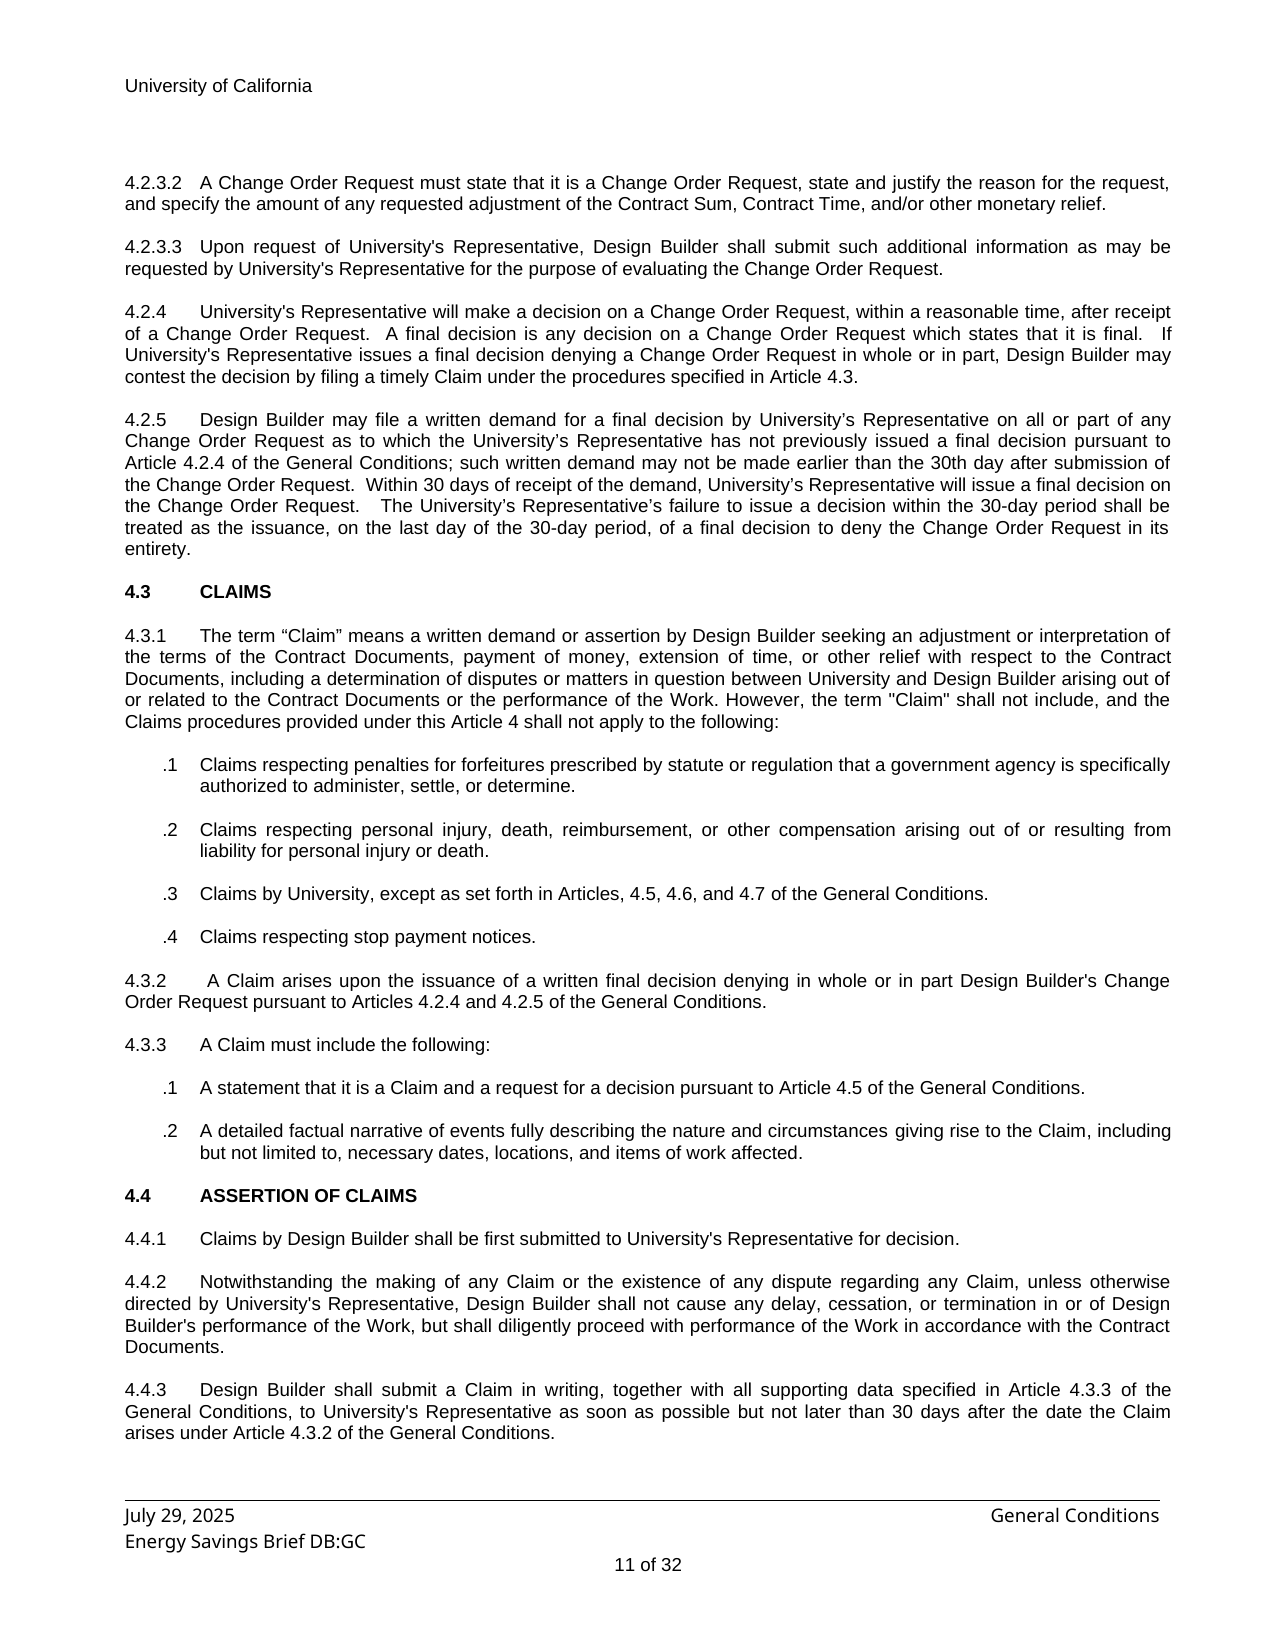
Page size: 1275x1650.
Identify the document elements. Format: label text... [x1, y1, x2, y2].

text .2 Claims respecting personal injury, death, reimbursement, or other compensation arising out of or resulting from liability for personal injury or death. [162, 818, 1171, 862]
text .4 Claims respecting stop payment notices. [162, 926, 1171, 948]
text 4.3.3 A Claim must include the following: [124, 1034, 1171, 1056]
text 4.2.4 University's Representative will make a decision on a Change Order Request, within a reasonable time, after receipt of a Change Order Request. A final decision is any decision on a Change Order Request which states that it is final. If University's Representative issues a final decision denying a Change Order Request in whole or in part, Design Builder may contest the decision by filing a timely Claim under the procedures specified in Article 4.3. [124, 301, 1171, 387]
text .1 A statement that it is a Claim and a request for a decision pursuant to Article 4.5 of the General Conditions. [162, 1077, 1171, 1099]
text 4.4 ASSERTION OF CLAIMS [124, 1185, 1171, 1207]
text .3 Claims by University, except as set forth in Articles, 4.5, 4.6, and 4.7 of the General Conditions. [162, 883, 1171, 905]
text 4.4.2 Notwithstanding the making of any Claim or the existence of any dispute regarding any Claim, unless otherwise directed by University's Representative, Design Builder shall not cause any delay, cessation, or termination in or of Design Builder's performance of the Work, but shall diligently proceed with performance of the Work in accordance with the Contract Documents. [124, 1271, 1171, 1357]
text 4.2.3.3 Upon request of University's Representative, Design Builder shall submit such additional information as may be requested by University's Representative for the purpose of evaluating the Change Order Request. [124, 236, 1171, 279]
text 4.4.1 Claims by Design Builder shall be first submitted to University's Representative for decision. [124, 1228, 1171, 1250]
text 4.3.2 A Claim arises upon the issuance of a written final decision denying in whole or in part Design Builder's Change Order Request pursuant to Articles 4.2.4 and 4.2.5 of the General Conditions. [124, 969, 1171, 1012]
text 4.4.3 Design Builder shall submit a Claim in writing, together with all supporting data specified in Article 4.3.3 of the General Conditions, to University's Representative as soon as possible but not later than 30 days after the date the Claim arises under Article 4.3.2 of the General Conditions. [124, 1379, 1171, 1444]
text .1 Claims respecting penalties for forfeitures prescribed by statute or regulation that a government agency is specifically authorized to administer, settle, or determine. [162, 754, 1171, 797]
text 4.2.3.2 A Change Order Request must state that it is a Change Order Request, state and justify the reason for the request, and specify the amount of any requested adjustment of the Contract Sum, Contract Time, and/or other monetary relief. [124, 172, 1171, 215]
text 4.3 CLAIMS [124, 581, 1171, 603]
text 4.2.5 Design Builder may file a written demand for a final decision by University’s Representative on all or part of any Change Order Request as to which the University’s Representative has not previously issued a final decision pursuant to Article 4.2.4 of the General Conditions; such written demand may not be made earlier than the 30th day after submission of the Change Order Request. Within 30 days of receipt of the demand, University’s Representative will issue a final decision on the Change Order Request. The University’s Representative’s failure to issue a decision within the 30-day period shall be treated as the issuance, on the last day of the 30-day period, of a final decision to deny the Change Order Request in its entirety. [124, 409, 1171, 560]
text 4.3.1 The term “Claim” means a written demand or assertion by Design Builder seeking an adjustment or interpretation of the terms of the Contract Documents, payment of money, extension of time, or other relief with respect to the Contract Documents, including a determination of disputes or matters in question between University and Design Builder arising out of or related to the Contract Documents or the performance of the Work. However, the term "Claim" shall not include, and the Claims procedures provided under this Article 4 shall not apply to the following: [124, 624, 1171, 732]
text .2 A detailed factual narrative of events fully describing the nature and circumstances giving rise to the Claim, including but not limited to, necessary dates, locations, and items of work affected. [162, 1120, 1171, 1163]
